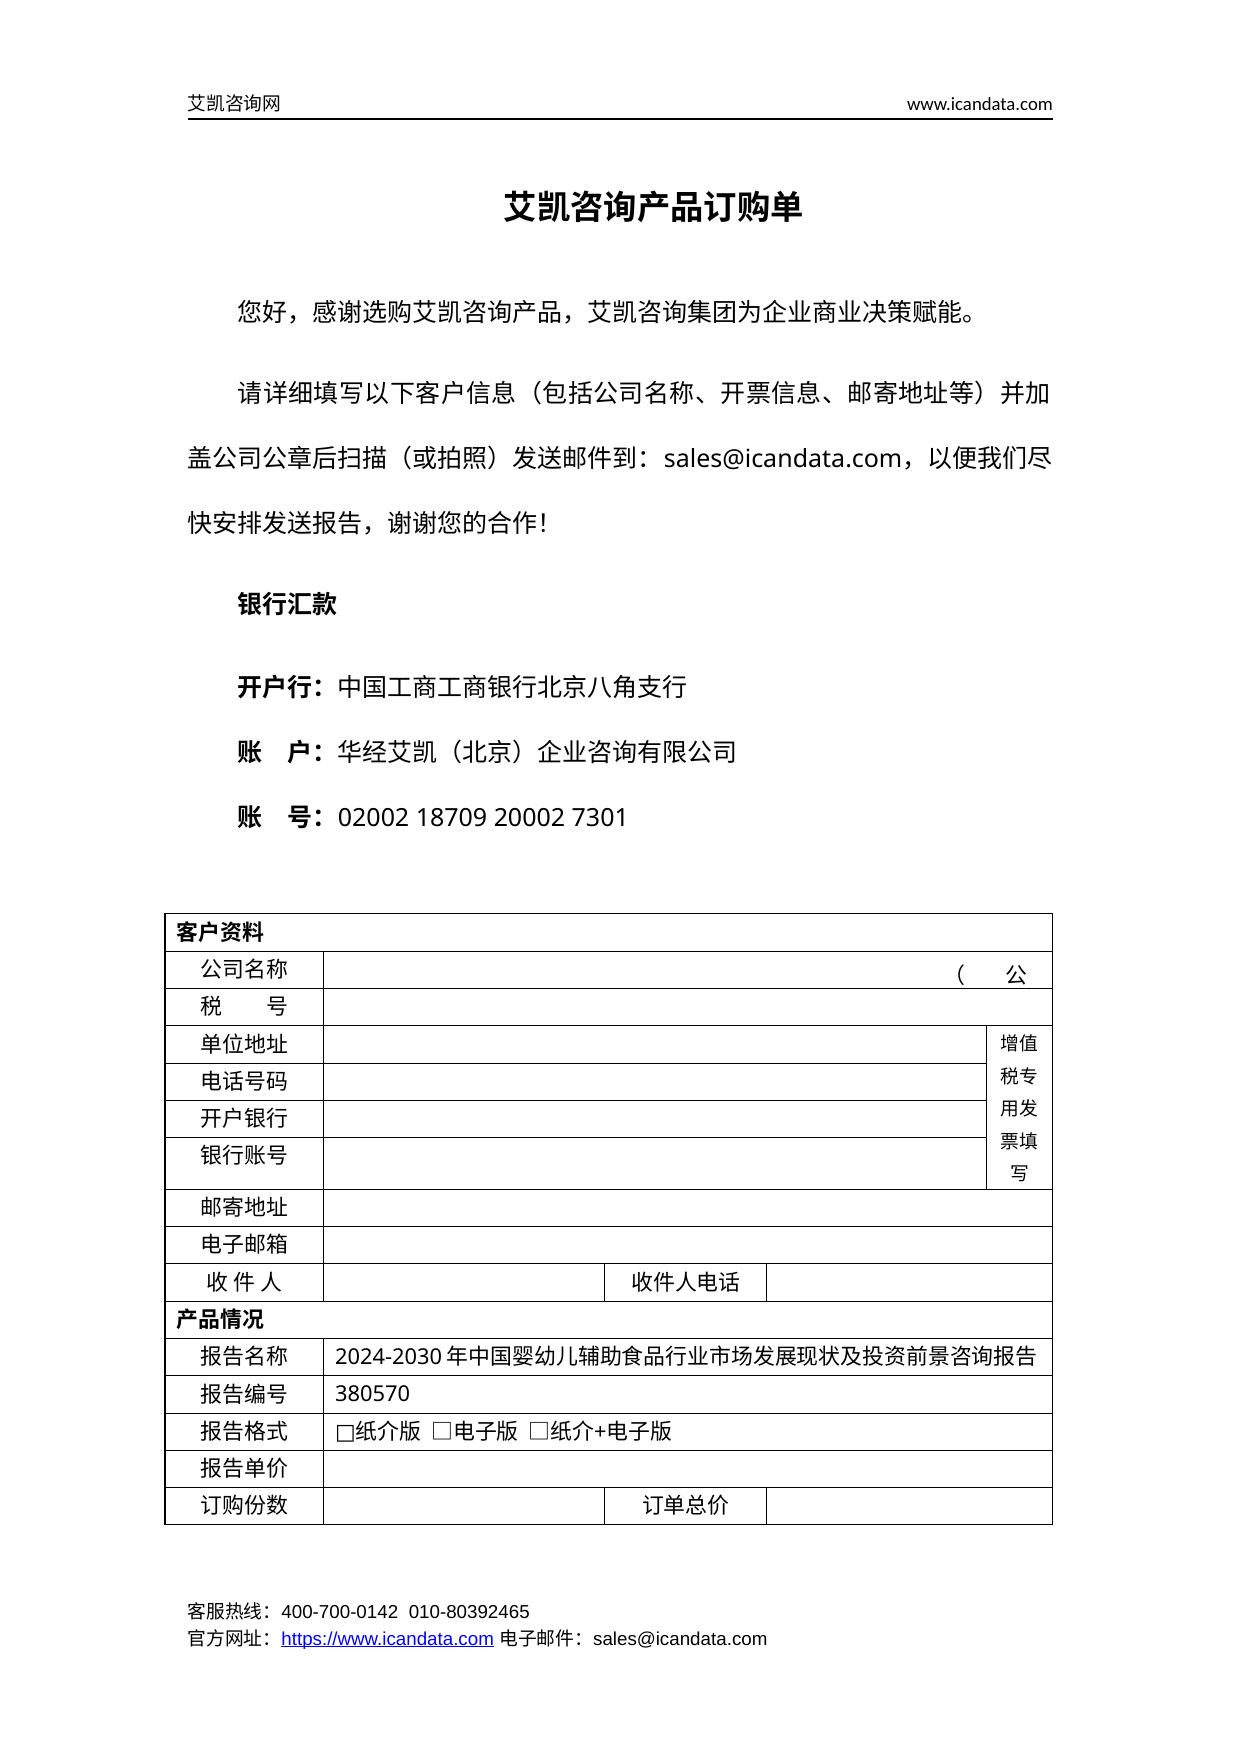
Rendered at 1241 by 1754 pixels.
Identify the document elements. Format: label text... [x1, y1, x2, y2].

text 银行汇款 [187, 570, 1053, 635]
table_cell 380570 [324, 1376, 1052, 1412]
table_cell [324, 952, 1052, 988]
table_cell [324, 1264, 604, 1301]
table_cell 电子邮箱 [166, 1227, 323, 1263]
table_cell [324, 1190, 1052, 1226]
table_cell 单位地址 [166, 1026, 323, 1062]
table_cell 公司名称 [166, 952, 323, 988]
table_cell [324, 1227, 1052, 1263]
text 艾凯咨询产品订购单 [187, 172, 1053, 237]
table_cell [324, 1488, 604, 1524]
table_cell [324, 1138, 986, 1189]
table_cell □纸介版 □电子版 □纸介+电子版 [324, 1414, 1052, 1450]
table_cell 收 件 人 [166, 1264, 323, 1301]
text 开户行：中国工商工商银行北京八角支行 [187, 653, 1053, 718]
table_cell 订单总价 [605, 1488, 766, 1524]
table_cell [324, 1451, 1052, 1487]
table_cell [324, 1064, 986, 1100]
table_cell 报告单价 [166, 1451, 323, 1487]
text 请详细填写以下客户信息（包括公司名称、开票信息、邮寄地址等）并加盖公司公章后扫描（或拍照）发送邮件到：sales@icandata.com，以便我们尽快安排发送报告，谢谢您的合作！ [187, 359, 1053, 554]
table_cell 电话号码 [166, 1064, 323, 1100]
table_cell 开户银行 [166, 1101, 323, 1137]
table_cell 银行账号 [166, 1138, 323, 1189]
table_cell [324, 1101, 986, 1137]
table_header 客户资料 [166, 914, 1052, 951]
table_cell 税 号 [166, 989, 323, 1025]
table_cell 增值税专用发票填写 [987, 1026, 1052, 1189]
text 账 户：华经艾凯（北京）企业咨询有限公司 [187, 718, 1053, 783]
table_cell [767, 1488, 1052, 1524]
table_cell 2024-2030年中国婴幼儿辅助食品行业市场发展现状及投资前景咨询报告 [324, 1339, 1052, 1375]
text 您好，感谢选购艾凯咨询产品，艾凯咨询集团为企业商业决策赋能。 [187, 278, 1053, 343]
table_cell 报告编号 [166, 1376, 323, 1412]
text 账 号：02002 18709 20002 7301 [187, 783, 1053, 848]
table_cell [767, 1264, 1052, 1301]
table_cell [324, 989, 1052, 1025]
table_cell 订购份数 [166, 1488, 323, 1524]
table_cell 报告格式 [166, 1414, 323, 1450]
table_cell 收件人电话 [605, 1264, 766, 1301]
table_cell [324, 1026, 986, 1062]
table_cell 产品情况 [166, 1302, 1052, 1338]
table_cell 邮寄地址 [166, 1190, 323, 1226]
table_cell 报告名称 [166, 1339, 323, 1375]
